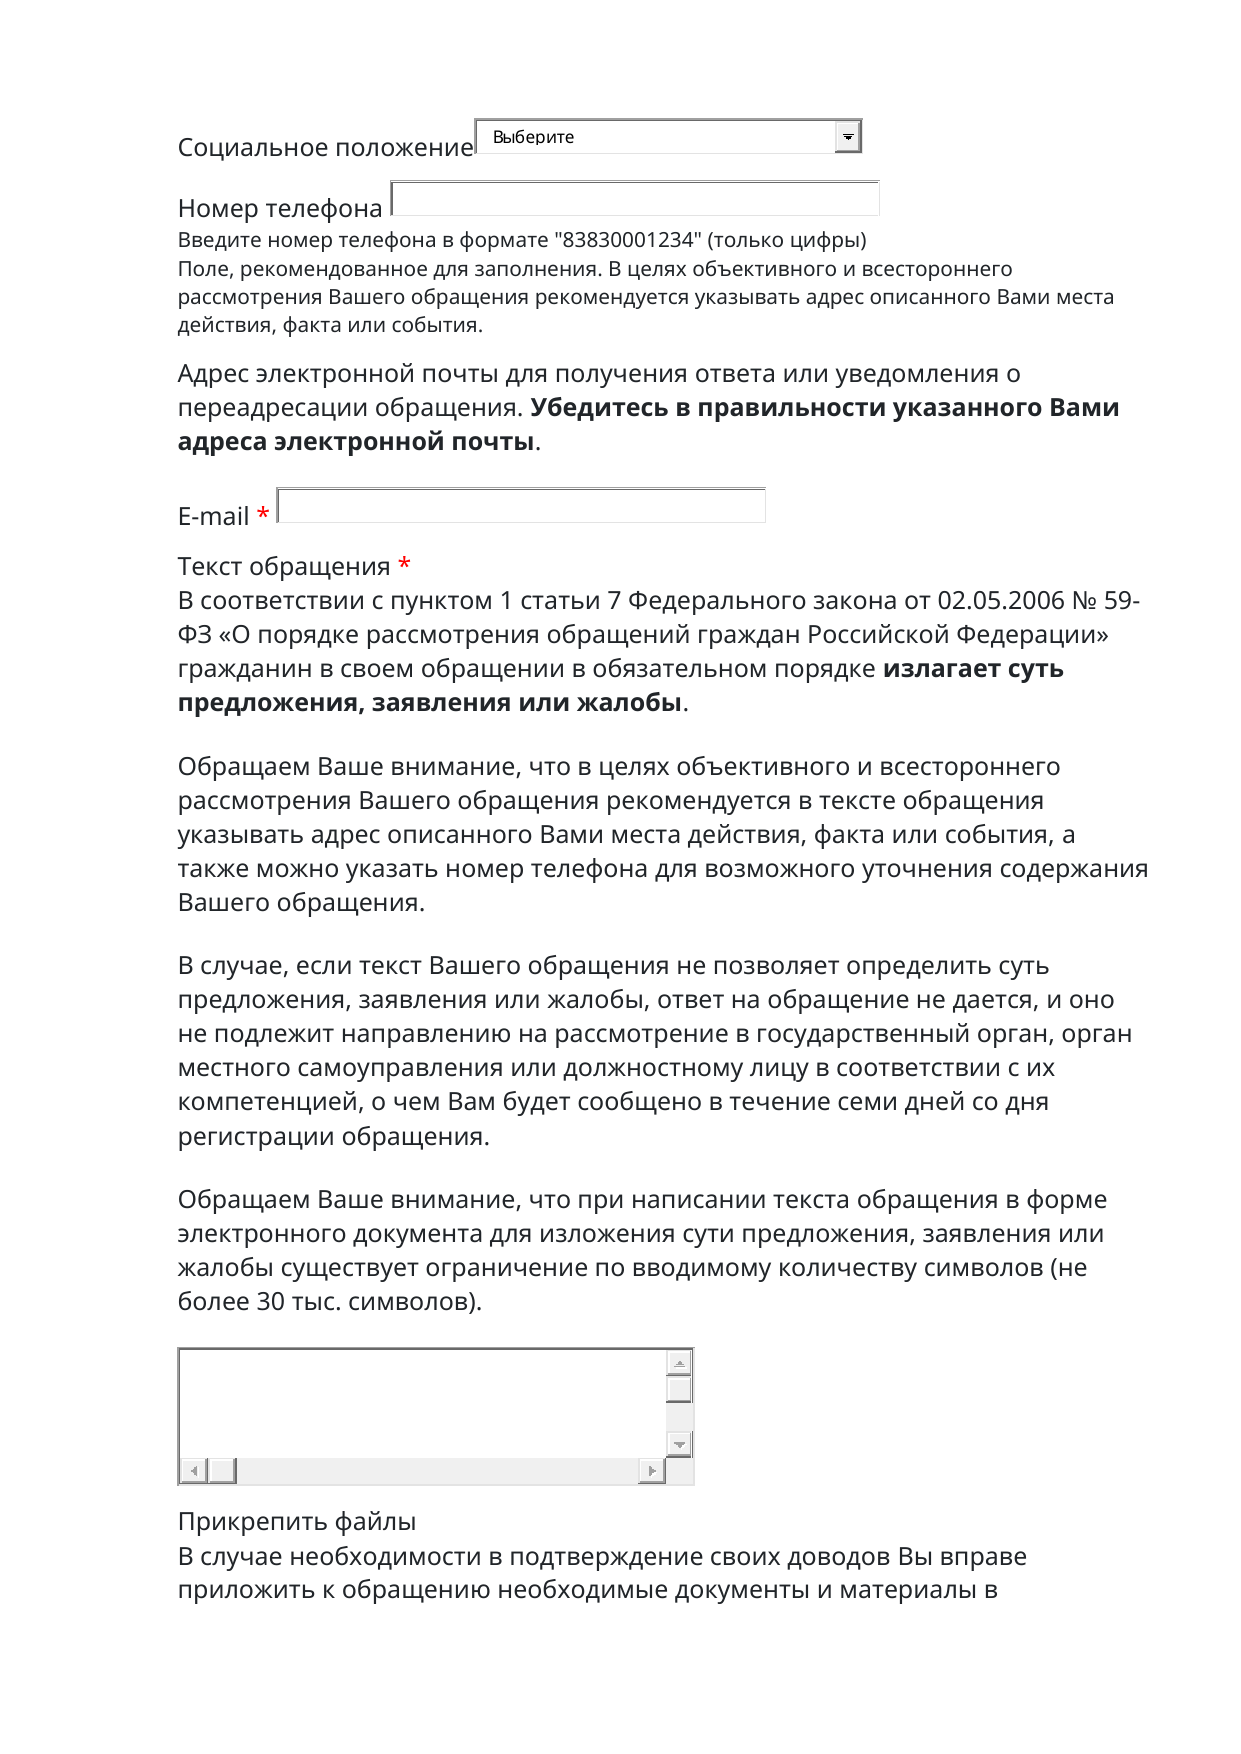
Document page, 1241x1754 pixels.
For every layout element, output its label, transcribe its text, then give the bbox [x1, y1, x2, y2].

text E-mail * [177, 487, 1152, 532]
text Социальное положение [177, 118, 1152, 163]
text Обращаем Ваше внимание, что при написании текста обращения в форме электронного документа для изложения сути предложения, заявления или жалобы существует ограничение по вводимому количеству символов (не более 30 тыс. символов). [177, 1181, 1152, 1318]
text Адрес электронной почты для получения ответа или уведомления о переадресации обращения. Убедитесь в правильности указанного Вами адреса электронной почты. [177, 356, 1152, 458]
text Текст обращения * [177, 549, 1152, 583]
text Введите номер телефона в формате "83830001234" (только цифры) Поле, рекомендованное для заполнения. В целях объективного и всестороннего рассмотрения Вашего обращения рекомендуется указывать адрес описанного Вами места действия, факта или события. [177, 225, 1152, 339]
text Номер телефона [177, 180, 1152, 225]
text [177, 1538, 1152, 1606]
text В соответствии с пунктом 1 статьи 7 Федерального закона от 02.05.2006 № 59-ФЗ «О порядке рассмотрения обращений граждан Российской Федерации» гражданин в своем обращении в обязательном порядке излагает суть предложения, заявления или жалобы. [177, 583, 1152, 719]
text Прикрепить файлы [177, 1504, 1152, 1538]
text В случае, если текст Вашего обращения не позволяет определить суть предложения, заявления или жалобы, ответ на обращение не дается, и оно не подлежит направлению на рассмотрение в государственный орган, орган местного самоуправления или должностному лицу в соответствии с их компетенцией, о чем Вам будет сообщено в течение семи дней со дня регистрации обращения. [177, 948, 1152, 1152]
text Обращаем Ваше внимание, что в целях объективного и всестороннего рассмотрения Вашего обращения рекомендуется в тексте обращения указывать адрес описанного Вами места действия, факта или события, а также можно указать номер телефона для возможного уточнения содержания Вашего обращения. [177, 748, 1152, 919]
